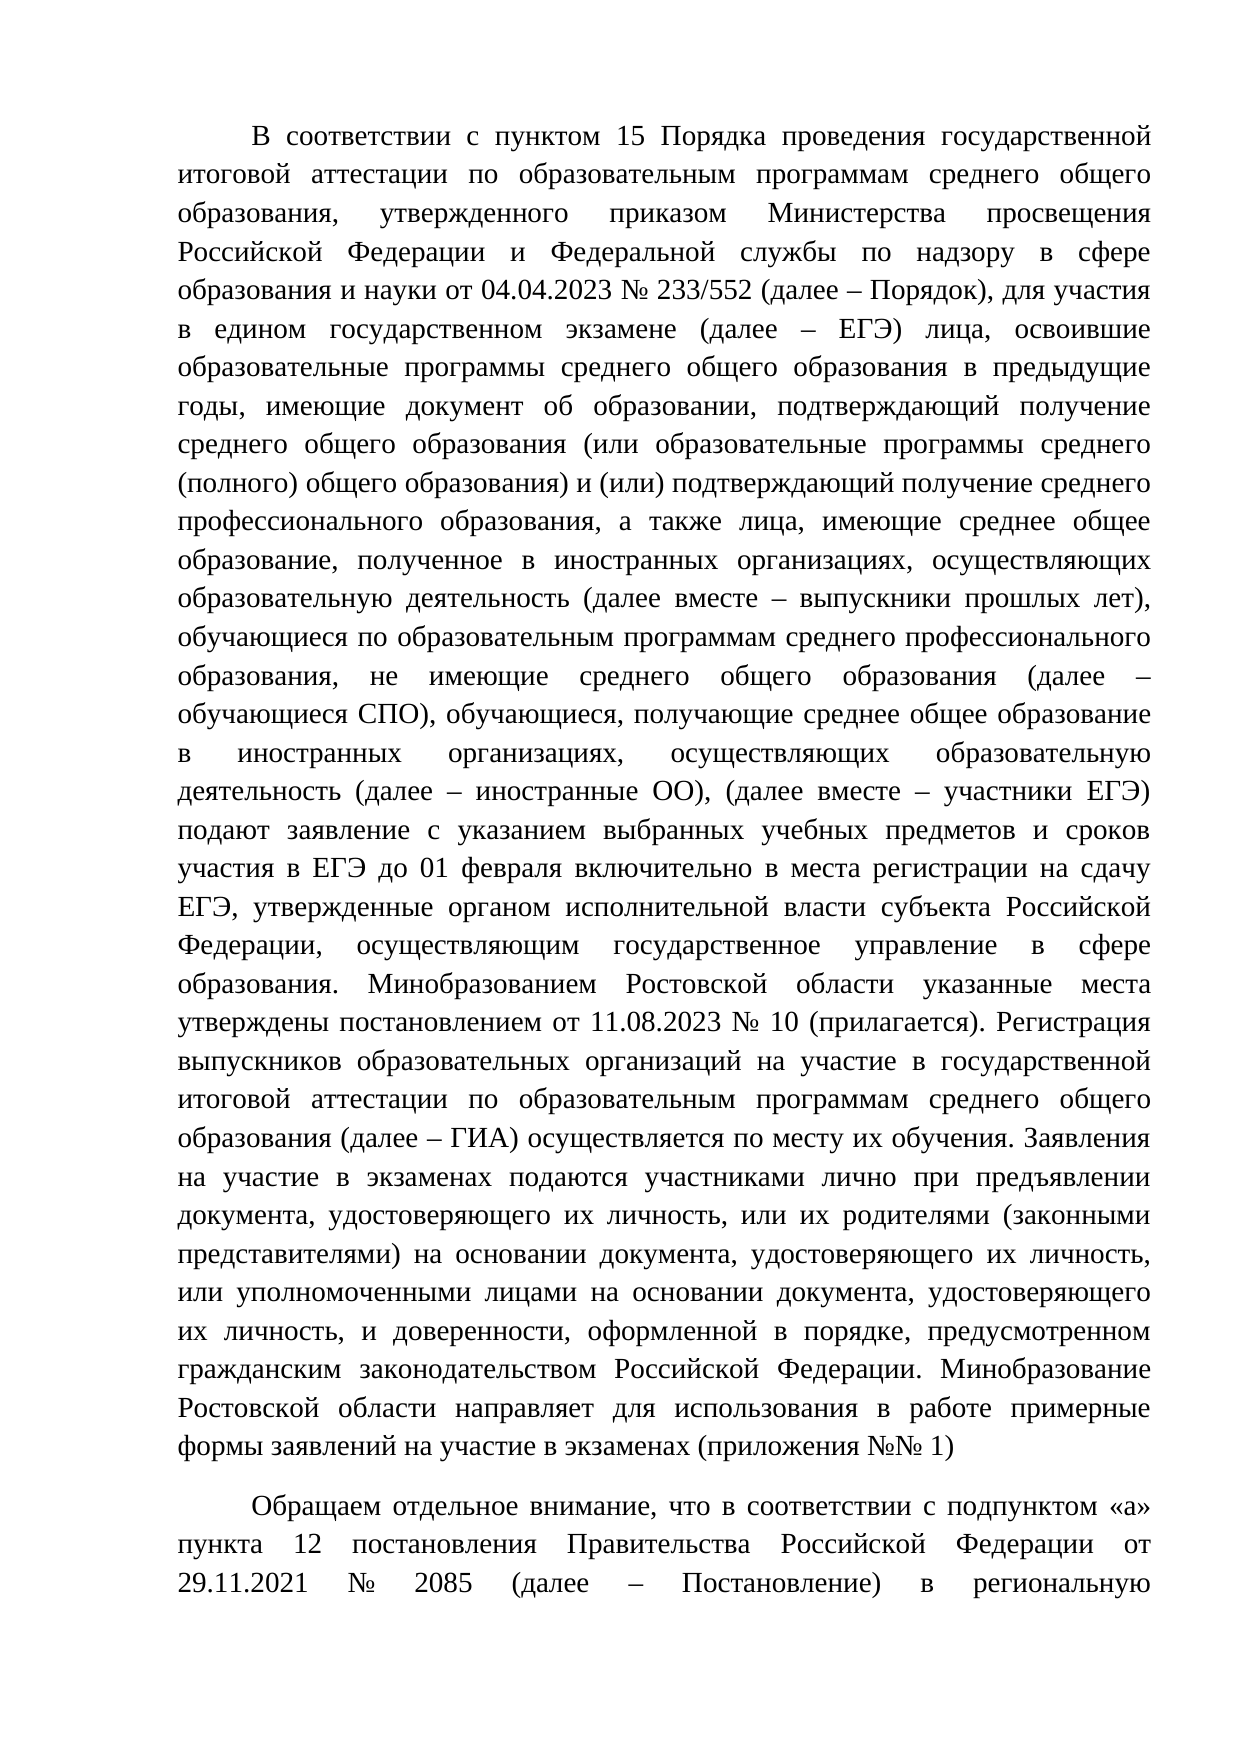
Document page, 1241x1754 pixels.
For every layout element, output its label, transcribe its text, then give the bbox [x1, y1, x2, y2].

text В соответствии с пунктом 15 Порядка проведения государственной итоговой аттестации по образовательным программам среднего общего образования, утвержденного приказом Министерства просвещения Российской Федерации и Федеральной службы по надзору в сфере образования и науки от 04.04.2023 № 233/552 (далее – Порядок), для участия в едином государственном экзамене (далее – ЕГЭ) лица, освоившие образовательные программы среднего общего образования в предыдущие годы, имеющие документ об образовании, подтверждающий получение среднего общего образования (или образовательные программы среднего (полного) общего образования) и (или) подтверждающий получение среднего профессионального образования, а также лица, имеющие среднее общее образование, полученное в иностранных организациях, осуществляющих образовательную деятельность (далее вместе – выпускники прошлых лет), обучающиеся по образовательным программам среднего профессионального образования, не имеющие среднего общего образования (далее – обучающиеся СПО), обучающиеся, получающие среднее общее образование в иностранных организациях, осуществляющих образовательную деятельность (далее – иностранные ОО), (далее вместе – участники ЕГЭ) подают заявление с указанием выбранных учебных предметов и сроков участия в ЕГЭ до 01 февраля включительно в места регистрации на сдачу ЕГЭ, утвержденные органом исполнительной власти субъекта Российской Федерации, осуществляющим государственное управление в сфере образования. Минобразованием Ростовской области указанные места утверждены постановлением от 11.08.2023 № 10 (прилагается). Регистрация выпускников образовательных организаций на участие в государственной итоговой аттестации по образовательным программам среднего общего образования (далее – ГИА) осуществляется по месту их обучения. Заявления на участие в экзаменах подаются участниками лично при предъявлении документа, удостоверяющего их личность, или их родителями (законными представителями) на основании документа, удостоверяющего их личность, или уполномоченными лицами на основании документа, удостоверяющего их личность, и доверенности, оформленной в порядке, предусмотренном гражданским законодательством Российской Федерации. Минобразование Ростовской области направляет для использования в работе примерные формы заявлений на участие в экзаменах (приложения №№ 1) [177, 118, 1152, 1462]
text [177, 1488, 1152, 1598]
